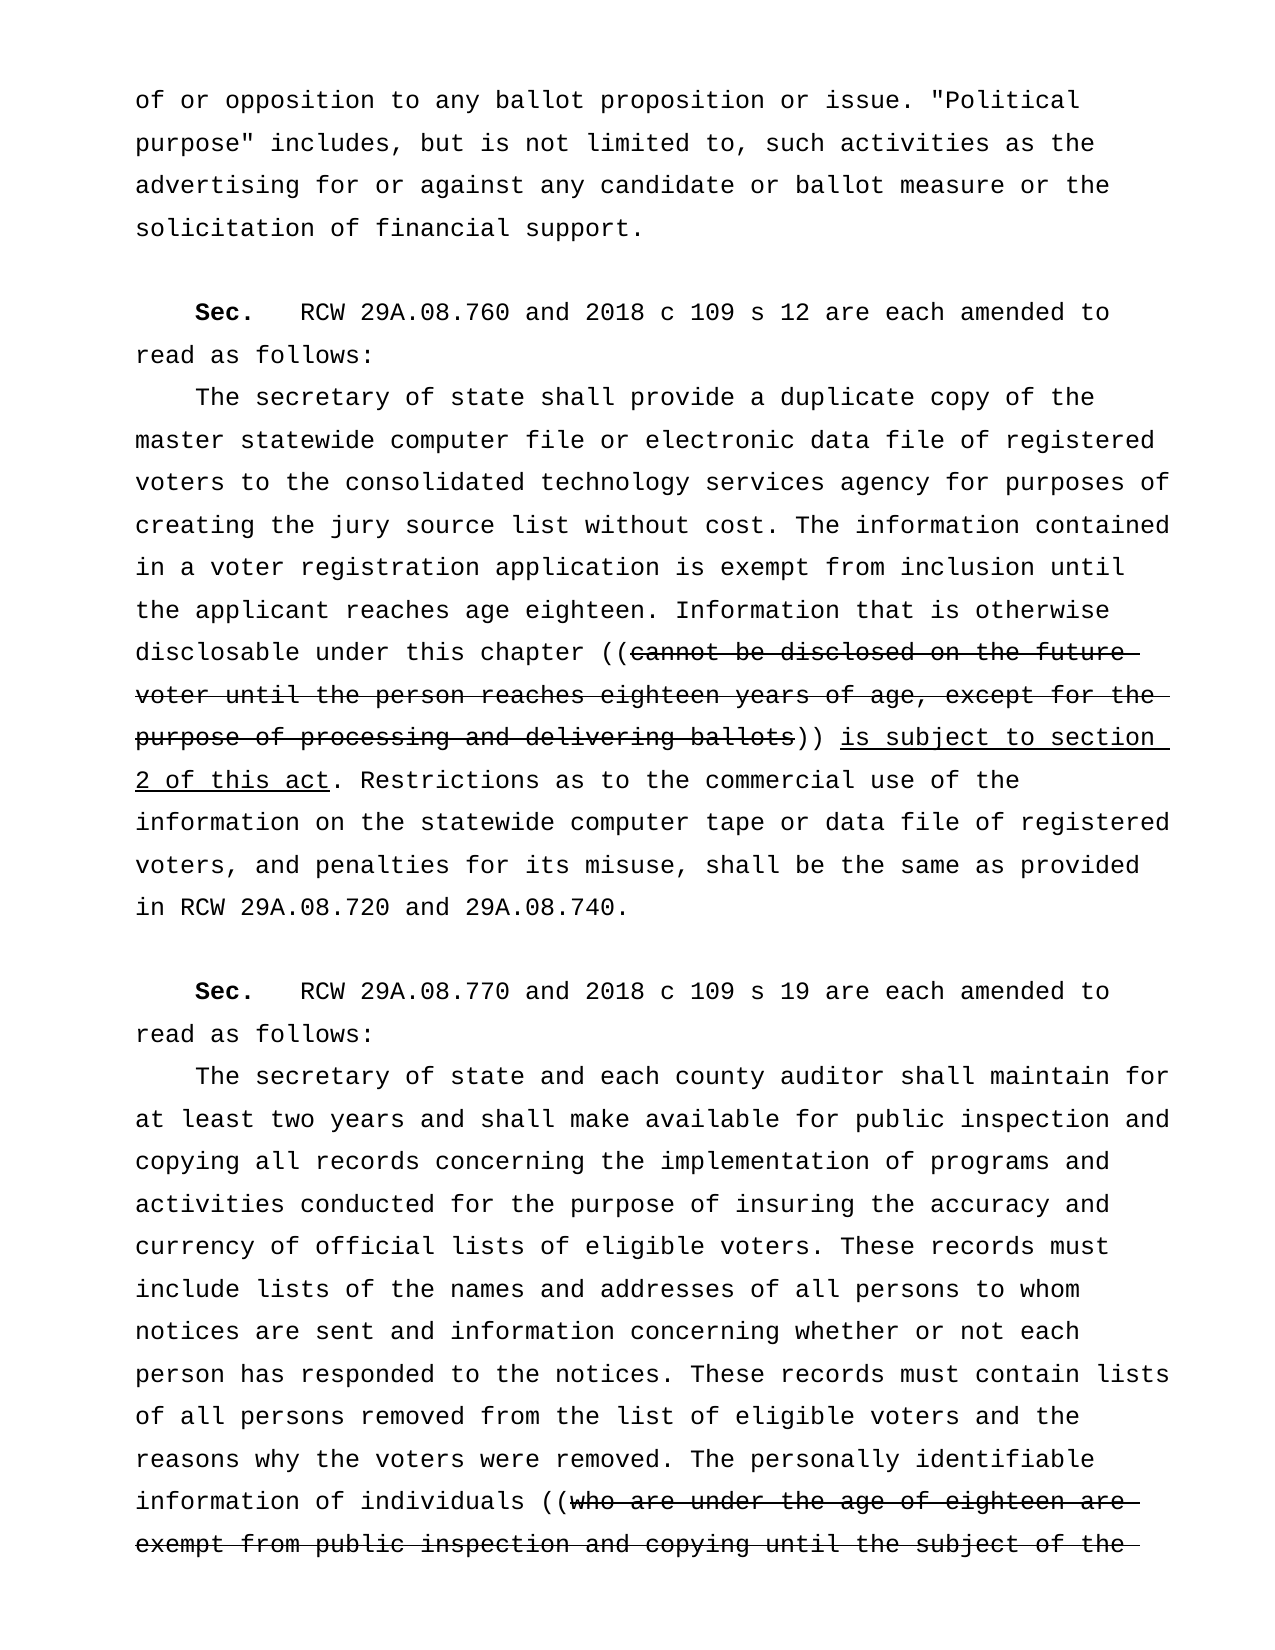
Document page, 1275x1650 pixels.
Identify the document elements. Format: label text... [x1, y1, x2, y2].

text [135, 1051, 1170, 1561]
text Sec. RCW 29A.08.760 and 2018 c 109 s 12 are each amended to read as follows: [135, 287, 1170, 372]
text The secretary of state shall provide a duplicate copy of the master statewide computer file or electronic data file of registered voters to the consolidated technology services agency for purposes of creating the jury source list without cost. The information contained in a voter registration application is exempt from inclusion until the applicant reaches age eighteen. Information that is otherwise disclosable under this chapter ((cannot be disclosed on the future voter until the person reaches eighteen years of age, except for the purpose of processing and delivering ballots)) is subject to section 2 of this act. Restrictions as to the commercial use of the information on the statewide computer tape or data file of registered voters, and penalties for its misuse, shall be the same as provided in RCW 29A.08.720 and 29A.08.740. [135, 372, 1170, 696]
text Sec. RCW 29A.08.770 and 2018 c 109 s 19 are each amended to read as follows: [135, 966, 1170, 1051]
text The secretary of state shall provide a duplicate copy of the master statewide computer file or electronic data file of registered voters to the consolidated technology services agency for purposes of creating the jury source list without cost. The information contained in a voter registration application is exempt from inclusion until the applicant reaches age eighteen. Information that is otherwise disclosable under this chapter ((cannot be disclosed on the future voter until the person reaches eighteen years of age, except for the purpose of processing and delivering ballots)) is subject to section 2 of this act. Restrictions as to the commercial use of the information on the statewide computer tape or data file of registered voters, and penalties for its misuse, shall be the same as provided in RCW 29A.08.720 and 29A.08.740. [135, 697, 1170, 924]
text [135, 75, 1170, 245]
